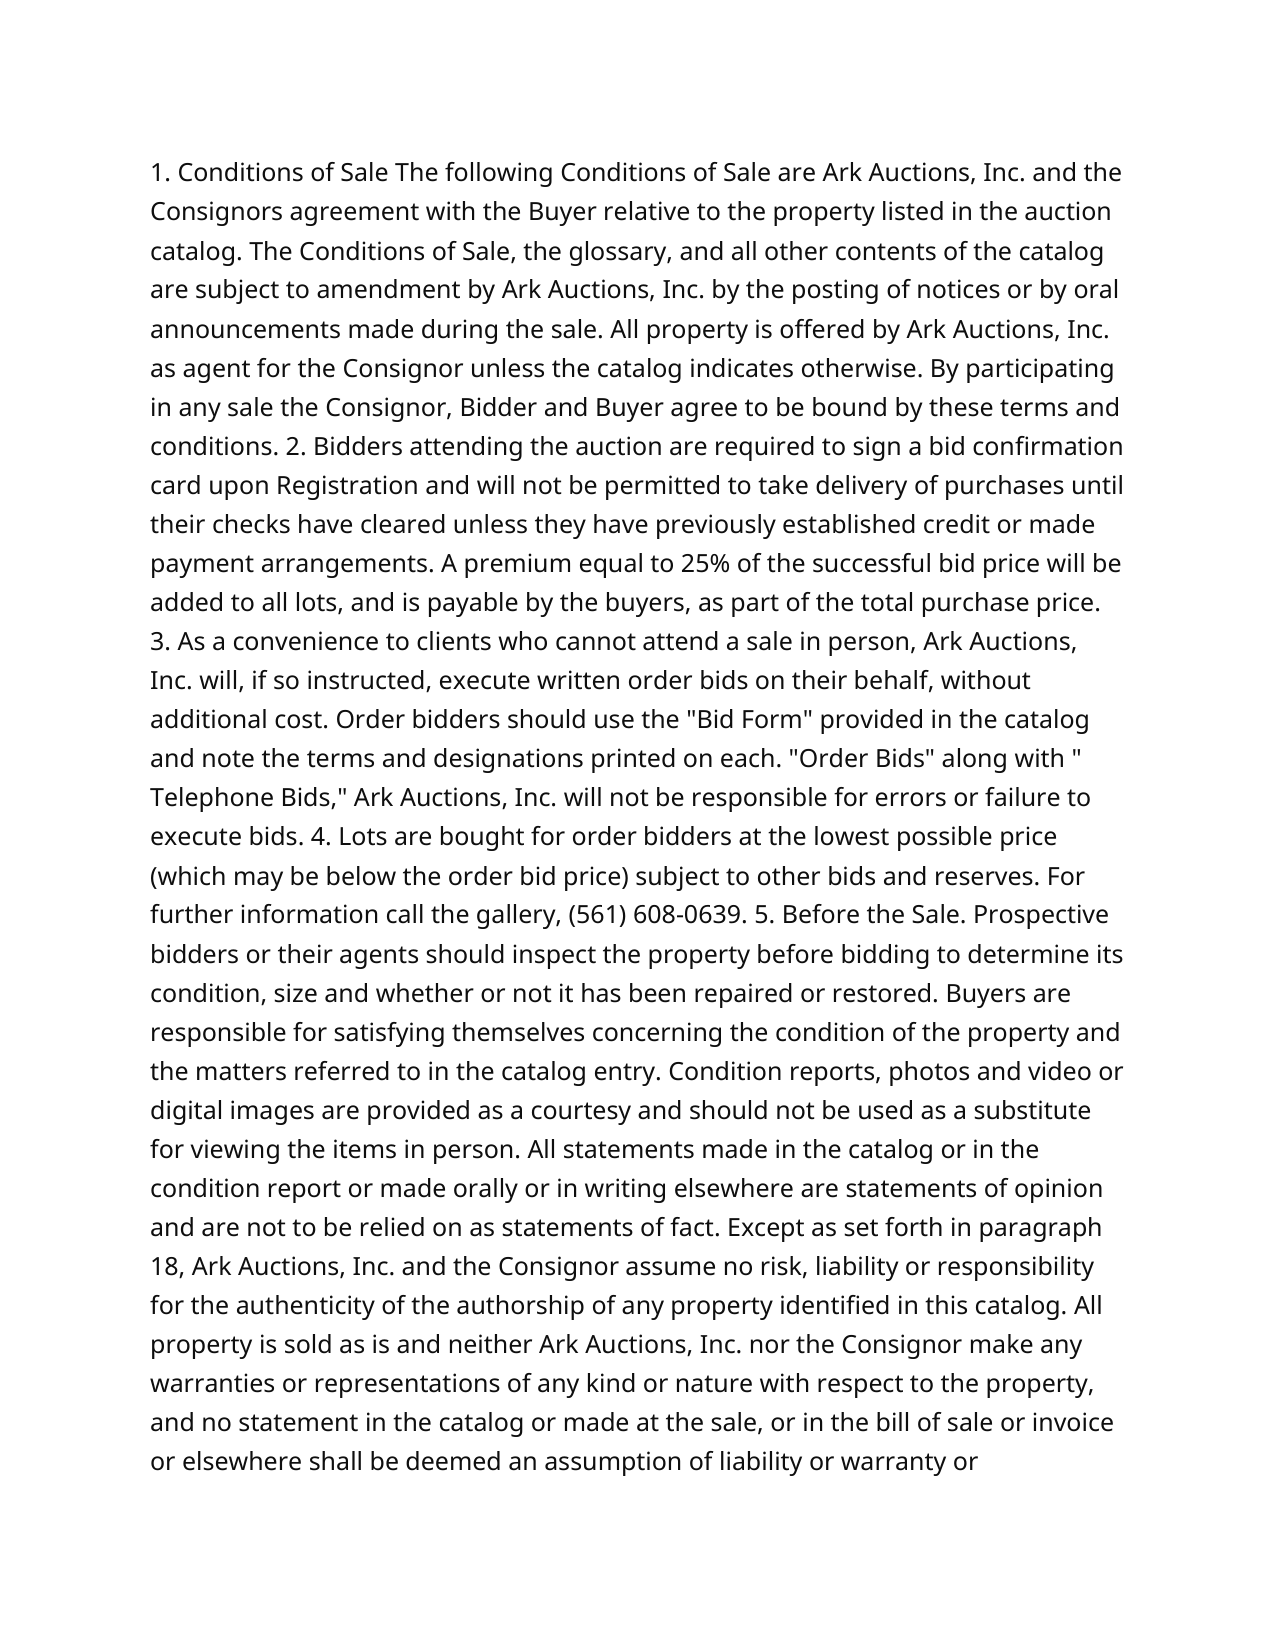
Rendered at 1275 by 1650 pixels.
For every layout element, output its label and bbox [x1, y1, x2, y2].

text [150, 150, 1125, 1478]
